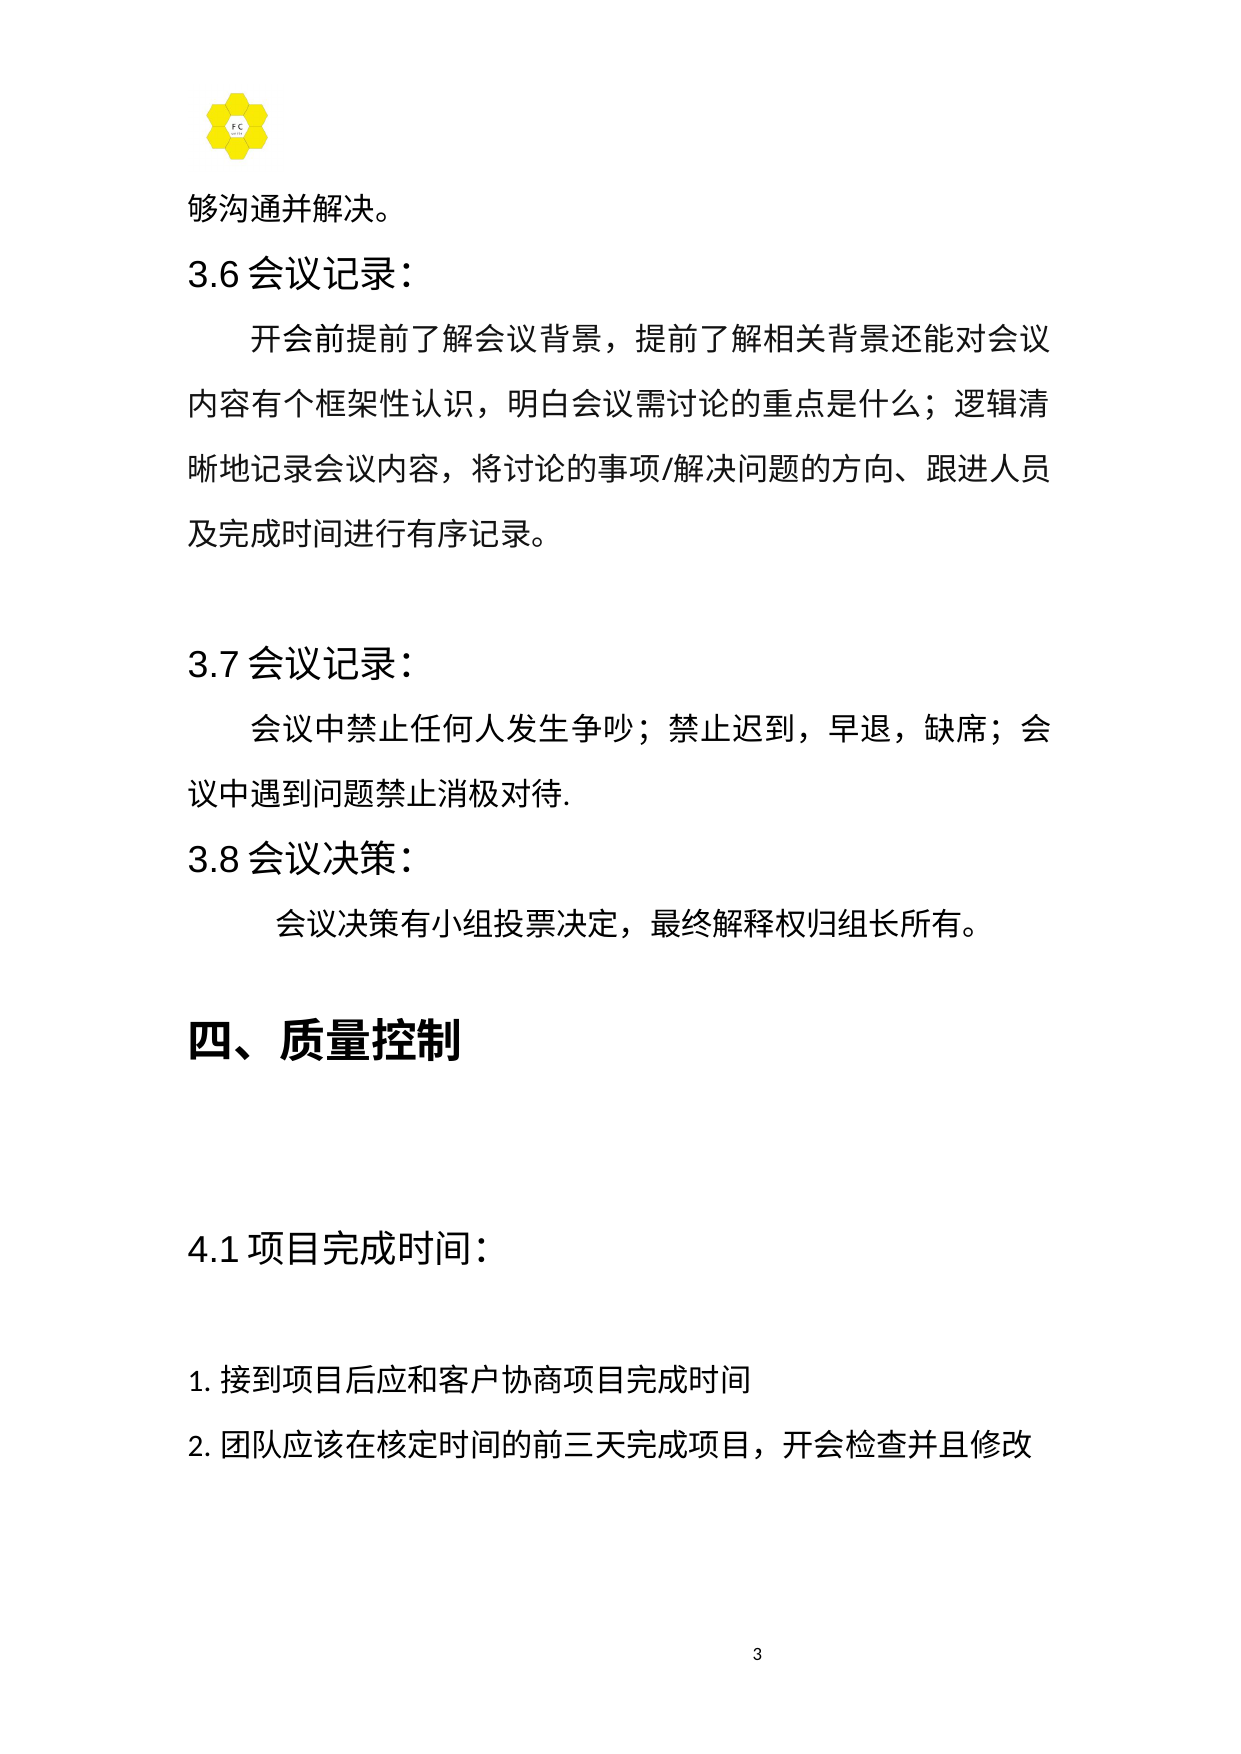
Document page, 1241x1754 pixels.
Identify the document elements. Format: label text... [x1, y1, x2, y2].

text 将本周项目上所遇到的技术问题，以及其他问题进行合理够沟通并解决。 [187, 174, 1053, 239]
text 3.6会议记录： [187, 239, 1053, 304]
text 3.8会议决策： [187, 824, 1053, 889]
list 接到项目后应和客户协商项目完成时间 [187, 1345, 1053, 1410]
text 3.7会议记录： [187, 629, 1053, 694]
subtitle 质量控制 [187, 989, 1053, 1087]
subtitle 4.1项目完成时间： [187, 1214, 1053, 1279]
picture [187, 84, 284, 172]
text 会议决策有小组投票决定，最终解释权归组长所有。 [231, 889, 1053, 954]
list 团队应该在核定时间的前三天完成项目，开会检查并且修改 [187, 1410, 1053, 1475]
text 会议中禁止任何人发生争吵；禁止迟到，早退，缺席；会议中遇到问题禁止消极对待. [187, 694, 1053, 824]
text 开会前提前了解会议背景，提前了解相关背景还能对会议内容有个框架性认识，明白会议需讨论的重点是什么；逻辑清晰地记录会议内容，将讨论的事项/解决问题的方向、跟进人员及完成时间进行有序记录。 [187, 304, 1053, 564]
